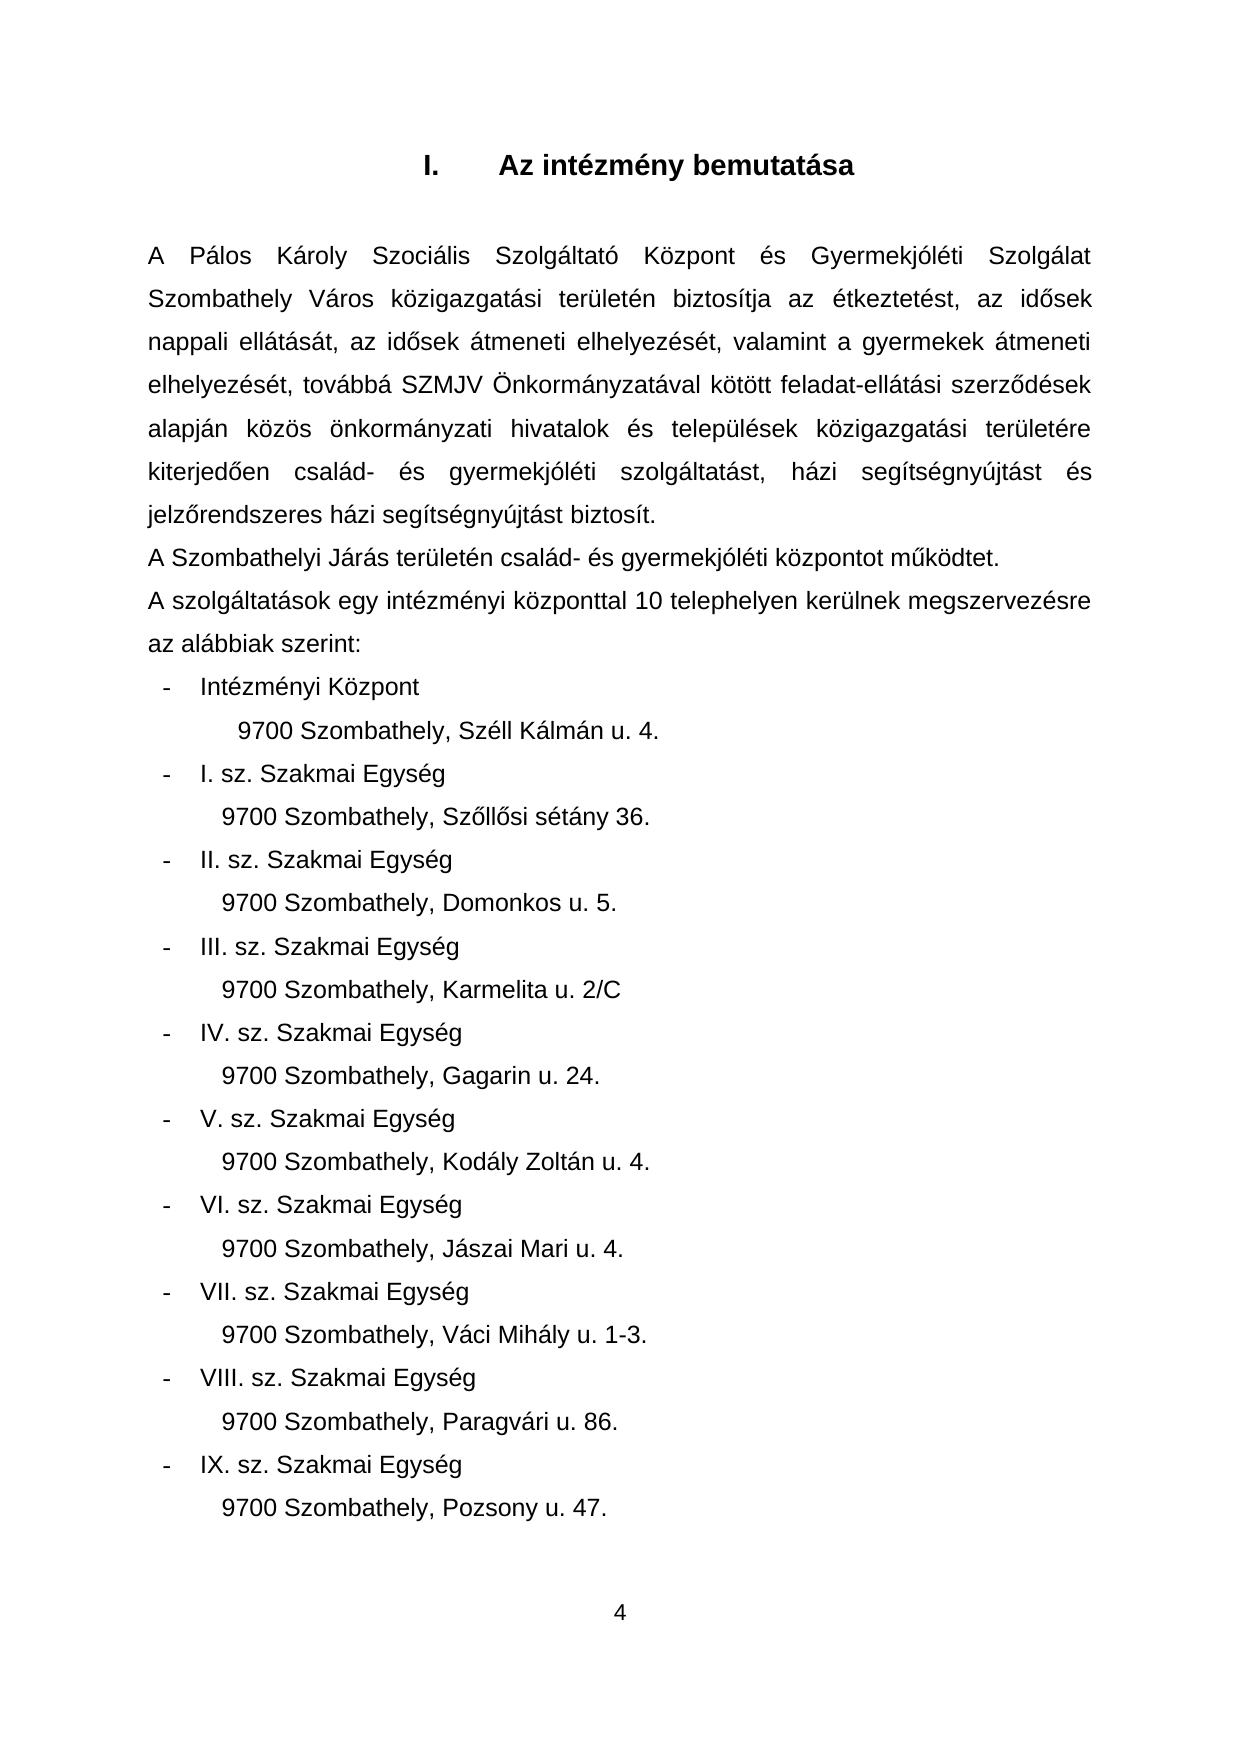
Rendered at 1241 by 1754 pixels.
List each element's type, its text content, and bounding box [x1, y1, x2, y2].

text 9700 Szombathely, Váci Mihály u. 1-3. [221, 1320, 1092, 1349]
list Az intézmény bemutatása [185, 148, 1092, 181]
list Intézményi Központ [162, 672, 1092, 701]
text 9700 Szombathely, Gagarin u. 24. [221, 1061, 1092, 1090]
list VI. sz. Szakmai Egység [162, 1191, 1092, 1219]
text 9700 Szombathely, Pozsony u. 47. [221, 1493, 1092, 1522]
text 9700 Szombathely, Karmelita u. 2/C [221, 975, 1092, 1003]
text 9700 Szombathely, Kodály Zoltán u. 4. [221, 1147, 1092, 1176]
list I. sz. Szakmai Egység [162, 759, 1092, 788]
list VII. sz. Szakmai Egység [162, 1277, 1092, 1306]
list V. sz. Szakmai Egység [162, 1104, 1092, 1133]
text 9700 Szombathely, Domonkos u. 5. [221, 888, 1092, 917]
text 9700 Szombathely, Jászai Mari u. 4. [221, 1234, 1092, 1262]
text A Szombathelyi Járás területén család- és gyermekjóléti központot működtet. [148, 543, 1092, 572]
text A szolgáltatások egy intézményi központtal 10 telephelyen kerülnek megszervezésre az alábbiak szerint: [148, 586, 1092, 658]
text 9700 Szombathely, Szőllősi sétány 36. [221, 802, 1092, 831]
text A Pálos Károly Szociális Szolgáltató Központ és Gyermekjóléti Szolgálat Szombathely Város közigazgatási területén biztosítja az étkeztetést, az idősek nappali ellátását, az idősek átmeneti elhelyezését, valamint a gyermekek átmeneti elhelyezését, továbbá SZMJV Önkormányzatával kötött feladat-ellátási szerződések alapján közös önkormányzati hivatalok és települések közigazgatási területére kiterjedően család- és gyermekjóléti szolgáltatást, házi segítségnyújtást és jelzőrendszeres házi segítségnyújtást biztosít. [148, 241, 1092, 529]
list IX. sz. Szakmai Egység [162, 1449, 1092, 1478]
text 9700 Szombathely, Széll Kálmán u. 4. [237, 716, 1092, 744]
list II. sz. Szakmai Egység [162, 845, 1092, 874]
list VIII. sz. Szakmai Egység [162, 1363, 1092, 1392]
list IV. sz. Szakmai Egység [162, 1018, 1092, 1047]
list III. sz. Szakmai Egység [162, 931, 1092, 960]
text 9700 Szombathely, Paragvári u. 86. [221, 1406, 1092, 1435]
